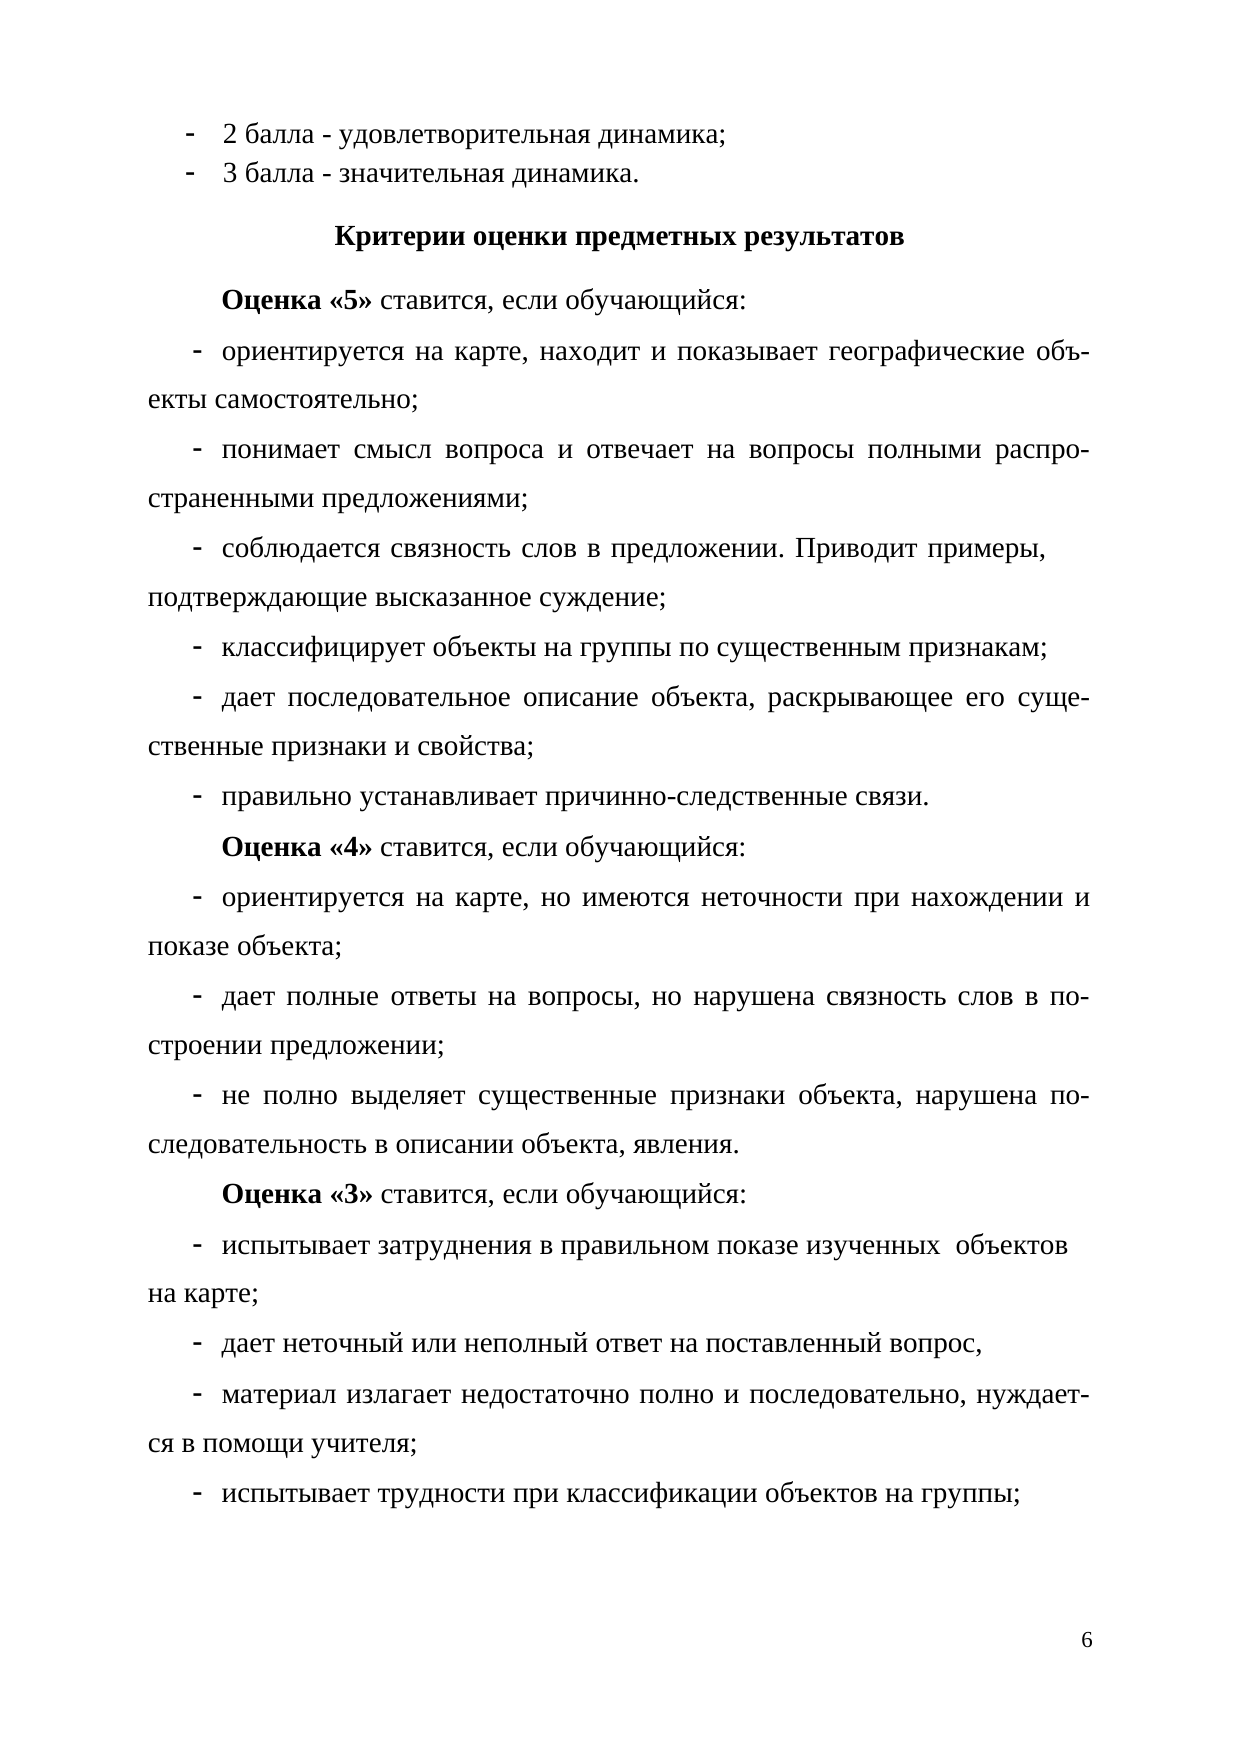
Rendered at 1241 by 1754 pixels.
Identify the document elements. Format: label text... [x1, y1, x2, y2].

list правильно устанавливает причинно-следственные связи. [192, 778, 1165, 812]
list классифицирует объекты на группы по существенным признакам; [192, 629, 1165, 663]
list испытывает затруднения в правильном показе изученных объектов на карте; [148, 1227, 1092, 1309]
text Критерии оценки предметных результатов Оценка «5» ставится, если обучающийся: [221, 195, 907, 322]
list понимает смысл вопроса и отвечает на вопросы полными распро- страненными предложениями; [148, 431, 1092, 514]
list ориентируется на карте, но имеются неточности при нахождении и показе объекта; [148, 879, 1092, 962]
text Оценка «4» ставится, если обучающийся: [221, 829, 1165, 862]
list дает полные ответы на вопросы, но нарушена связность слов в по- строении предложении; [148, 978, 1092, 1061]
list 3 балла - значительная динамика. [185, 155, 1165, 188]
list соблюдается связность слов в предложении. Приводит примеры, подтверждающие высказанное суждение; [148, 530, 1092, 613]
list дает последовательное описание объекта, раскрывающее его суще- ственные признаки и свойства; [148, 679, 1092, 762]
list испытывает трудности при классификации объектов на группы; [192, 1475, 1165, 1508]
list материал излагает недостаточно полно и последовательно, нуждает- ся в помощи учителя; [148, 1376, 1092, 1458]
list 2 балла - удовлетворительная динамика; [185, 116, 1165, 150]
list ориентируется на карте, находит и показывает географические объ- екты самостоятельно; [148, 333, 1092, 415]
text Оценка «3» ставится, если обучающийся: [221, 1176, 1165, 1210]
list не полно выделяет существенные признаки объекта, нарушена по- следовательность в описании объекта, явления. [148, 1077, 1092, 1159]
list дает неточный или неполный ответ на поставленный вопрос, [192, 1326, 1165, 1359]
